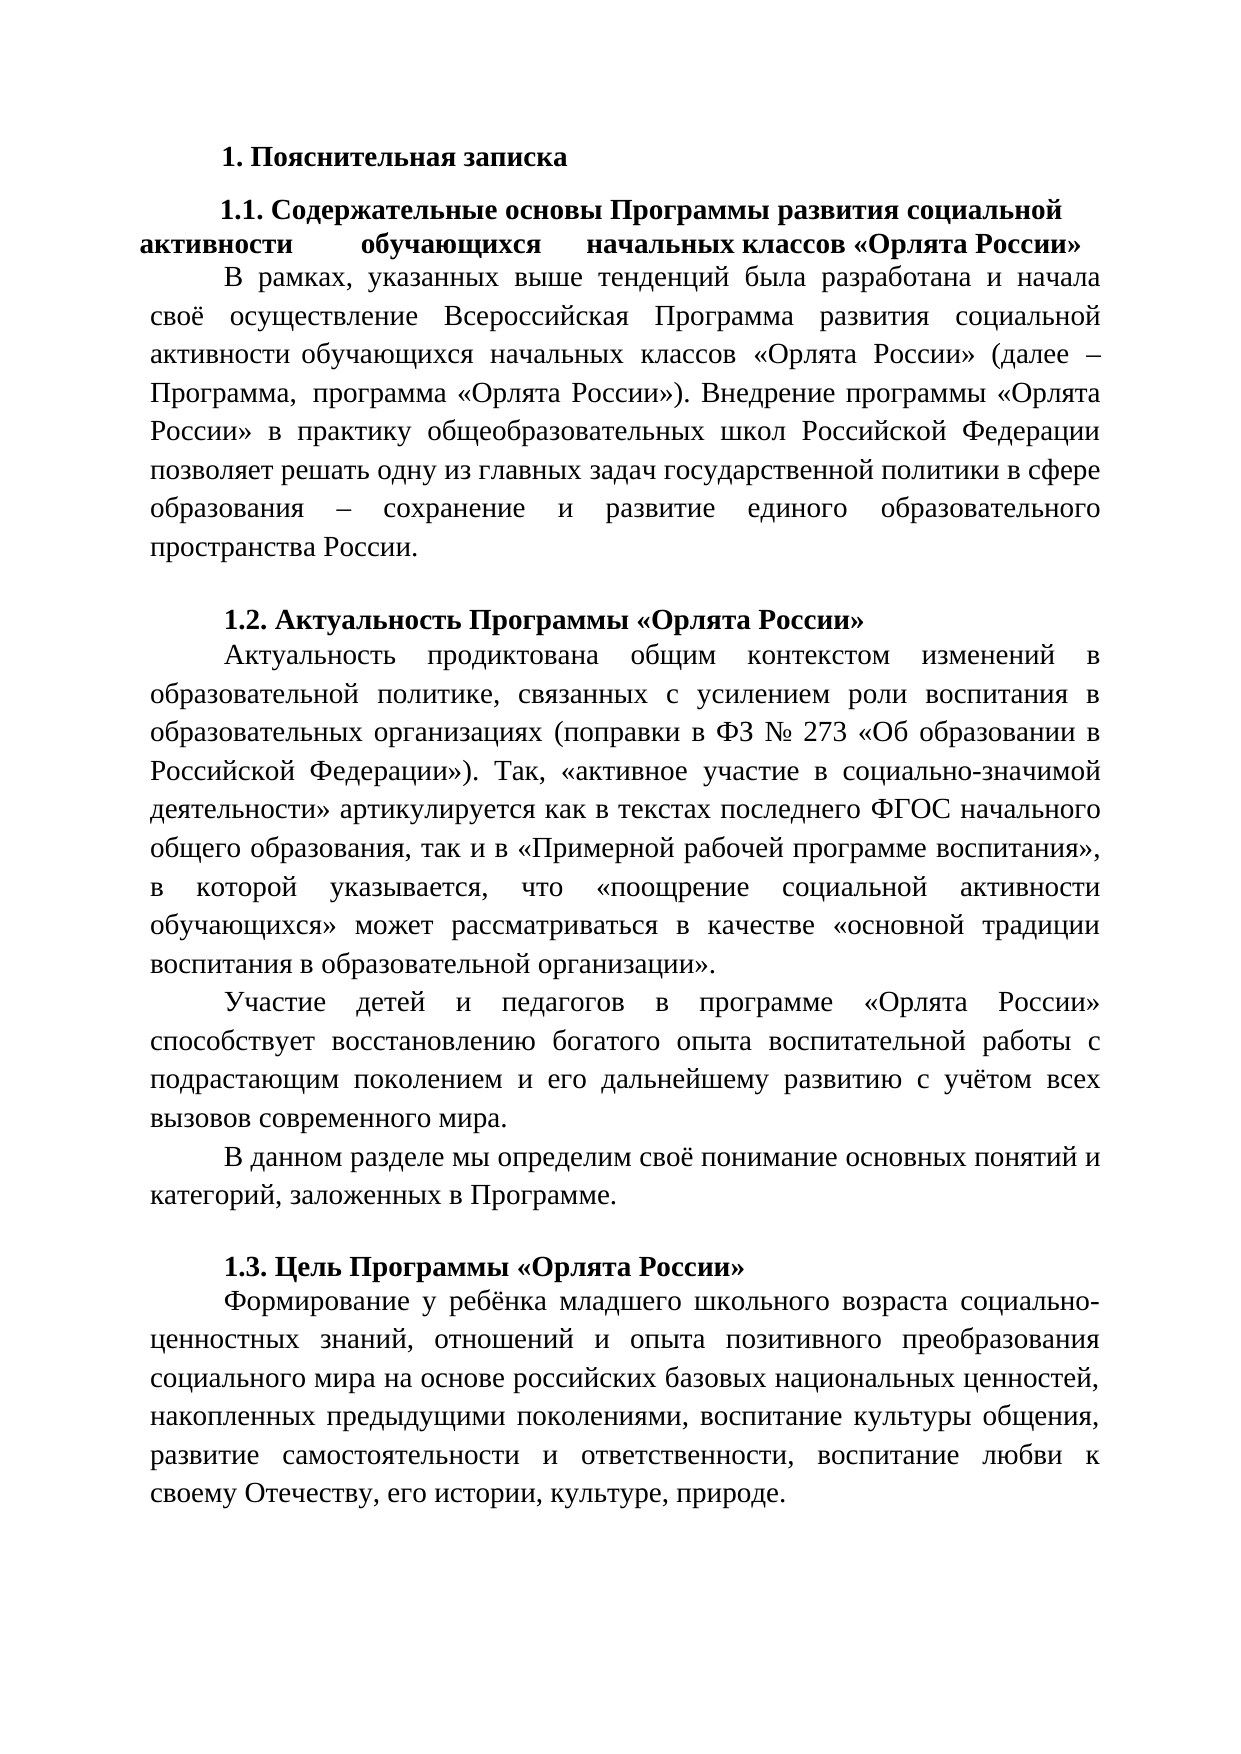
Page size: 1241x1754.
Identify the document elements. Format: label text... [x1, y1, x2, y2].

subtitle 1.2. Актуальность Программы «Орлята России» [223, 602, 1138, 636]
text Актуальность продиктована общим контекстом изменений в образовательной политике, связанных с усилением роли воспитания в образовательных организациях (поправки в ФЗ № 273 «Об образовании в Российской Федерации»). Так, «активное участие в социально-значимой деятельности» артикулируется как в текстах последнего ФГОС начального общего образования, так и в «Примерной рабочей программе воспитания», в которой указывается, что «поощрение социальной активности обучающихся» может рассматриваться в качестве «основной традиции воспитания в образовательной организации». [150, 637, 1101, 979]
text В данном разделе мы определим своё понимание основных понятий и категорий, заложенных в Программе. [150, 1139, 1101, 1211]
subtitle 1.3. Цель Программы «Орлята России» [223, 1249, 1138, 1283]
text 1. Пояснительная записка [139, 139, 1138, 173]
text Участие детей и педагогов в программе «Орлята России» способствует восстановлению богатого опыта воспитательной работы с подрастающим поколением и его дальнейшему развитию с учётом всех вызовов современного мира. [150, 984, 1101, 1133]
text В рамках, указанных выше тенденций была разработана и начала своё осуществление Всероссийская Программа развития социальной активности обучающихся начальных классов «Орлята России» (далее – Программа, программа «Орлята России»). Внедрение программы «Орлята России» в практику общеобразовательных школ Российской Федерации позволяет решать одну из главных задач государственной политики в сфере образования – сохранение и развитие единого образовательного пространства России. [150, 259, 1101, 563]
text Формирование у ребёнка младшего школьного возраста социально-ценностных знаний, отношений и опыта позитивного преобразования социального мира на основе российских базовых национальных ценностей, накопленных предыдущими поколениями, воспитание культуры общения, развитие самостоятельности и ответственности, воспитание любви к своему Отечеству, его истории, культуре, природе. [150, 1283, 1101, 1509]
text 1.1. Содержательные основы Программы развития социальной активности обучающихся начальных классов «Орлята России» [139, 192, 1138, 259]
